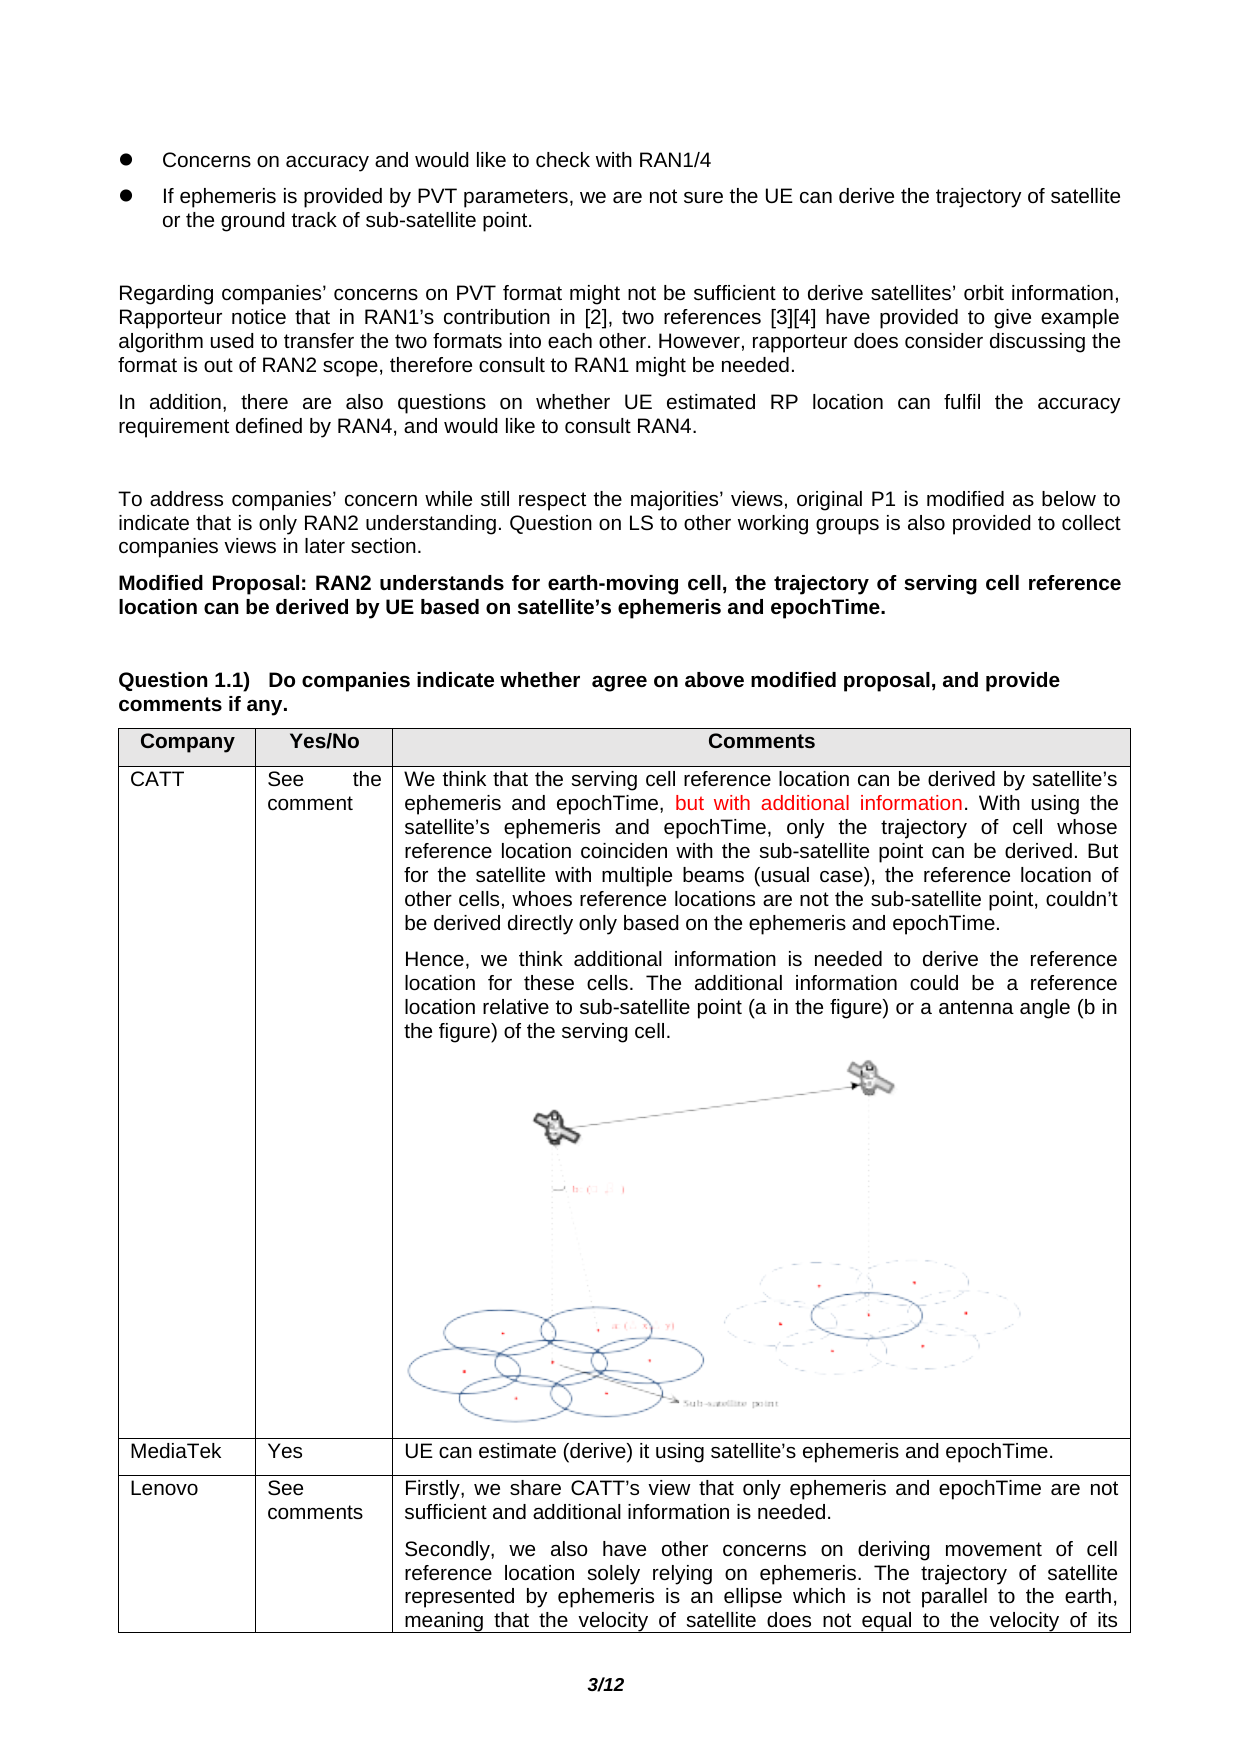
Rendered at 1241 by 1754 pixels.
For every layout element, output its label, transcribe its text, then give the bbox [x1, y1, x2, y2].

table_header Company [119, 729, 255, 766]
text Modified Proposal: RAN2 understands for earth-moving cell, the trajectory of serving cell reference location can be derived by UE based on satellite’s ephemeris and epochTime. [118, 571, 1122, 619]
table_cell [393, 1476, 1130, 1632]
text In addition, there are also questions on whether UE estimated RP location can fulfil the accuracy requirement defined by RAN4, and would like to consult RAN4. [118, 389, 1122, 437]
table_cell See the comment [256, 767, 392, 1437]
table_cell UE can estimate (derive) it using satellite’s ephemeris and epochTime. [393, 1439, 1130, 1475]
table_cell [604, 1182, 614, 1196]
list Concerns on accuracy and would like to check with RAN1/4 [118, 148, 1122, 172]
table_cell MediaTek [119, 1439, 255, 1475]
text Regarding companies’ concerns on PVT format might not be sufficient to derive satellites’ orbit information, Rapporteur notice that in RAN1’s contribution in [2], two references [3][4] have provided to give example algorithm used to transfer the two formats into each other. However, rapporteur does consider discussing the format is out of RAN2 scope, therefore consult to RAN1 might be needed. [118, 281, 1122, 377]
table_cell [650, 1320, 660, 1330]
table_cell CATT [119, 767, 255, 1437]
table_cell See comments [256, 1476, 392, 1632]
table_cell We think that the serving cell reference location can be derived by satellite’s ephemeris and epochTime, but with additional information. With using the satellite’s ephemeris and epochTime, only the trajectory of cell whose reference location coinciden with the sub-satellite point can be derived. But for the satellite with multiple beams (usual case), the reference location of other cells, whoes reference locations are not the sub-satellite point, couldn’t be derived directly only based on the ephemeris and epochTime. Hence, we think additional information is needed to derive the reference location for these cells. The additional information could be a reference location relative to sub-satellite point (a in the figure) or a antenna angle (b in the figure) of the serving cell. [393, 767, 1130, 1437]
table_header Comments [393, 729, 1130, 766]
table_cell Yes [256, 1439, 392, 1475]
list If ephemeris is provided by PVT parameters, we are not sure the UE can derive the trajectory of satellite or the ground track of sub-satellite point. [118, 184, 1122, 232]
text Question 1.1) Do companies indicate whether agree on above modified proposal, and provide comments if any. [118, 668, 1122, 716]
text To address companies’ concern while still respect the majorities’ views, original P1 is modified as below to indicate that is only RAN2 understanding. Question on LS to other working groups is also provided to collect companies views in later section. [118, 486, 1122, 558]
table_cell [586, 1184, 598, 1196]
table_header Yes/No [256, 729, 392, 766]
table_cell [629, 1320, 637, 1330]
table_cell Lenovo [119, 1476, 255, 1632]
